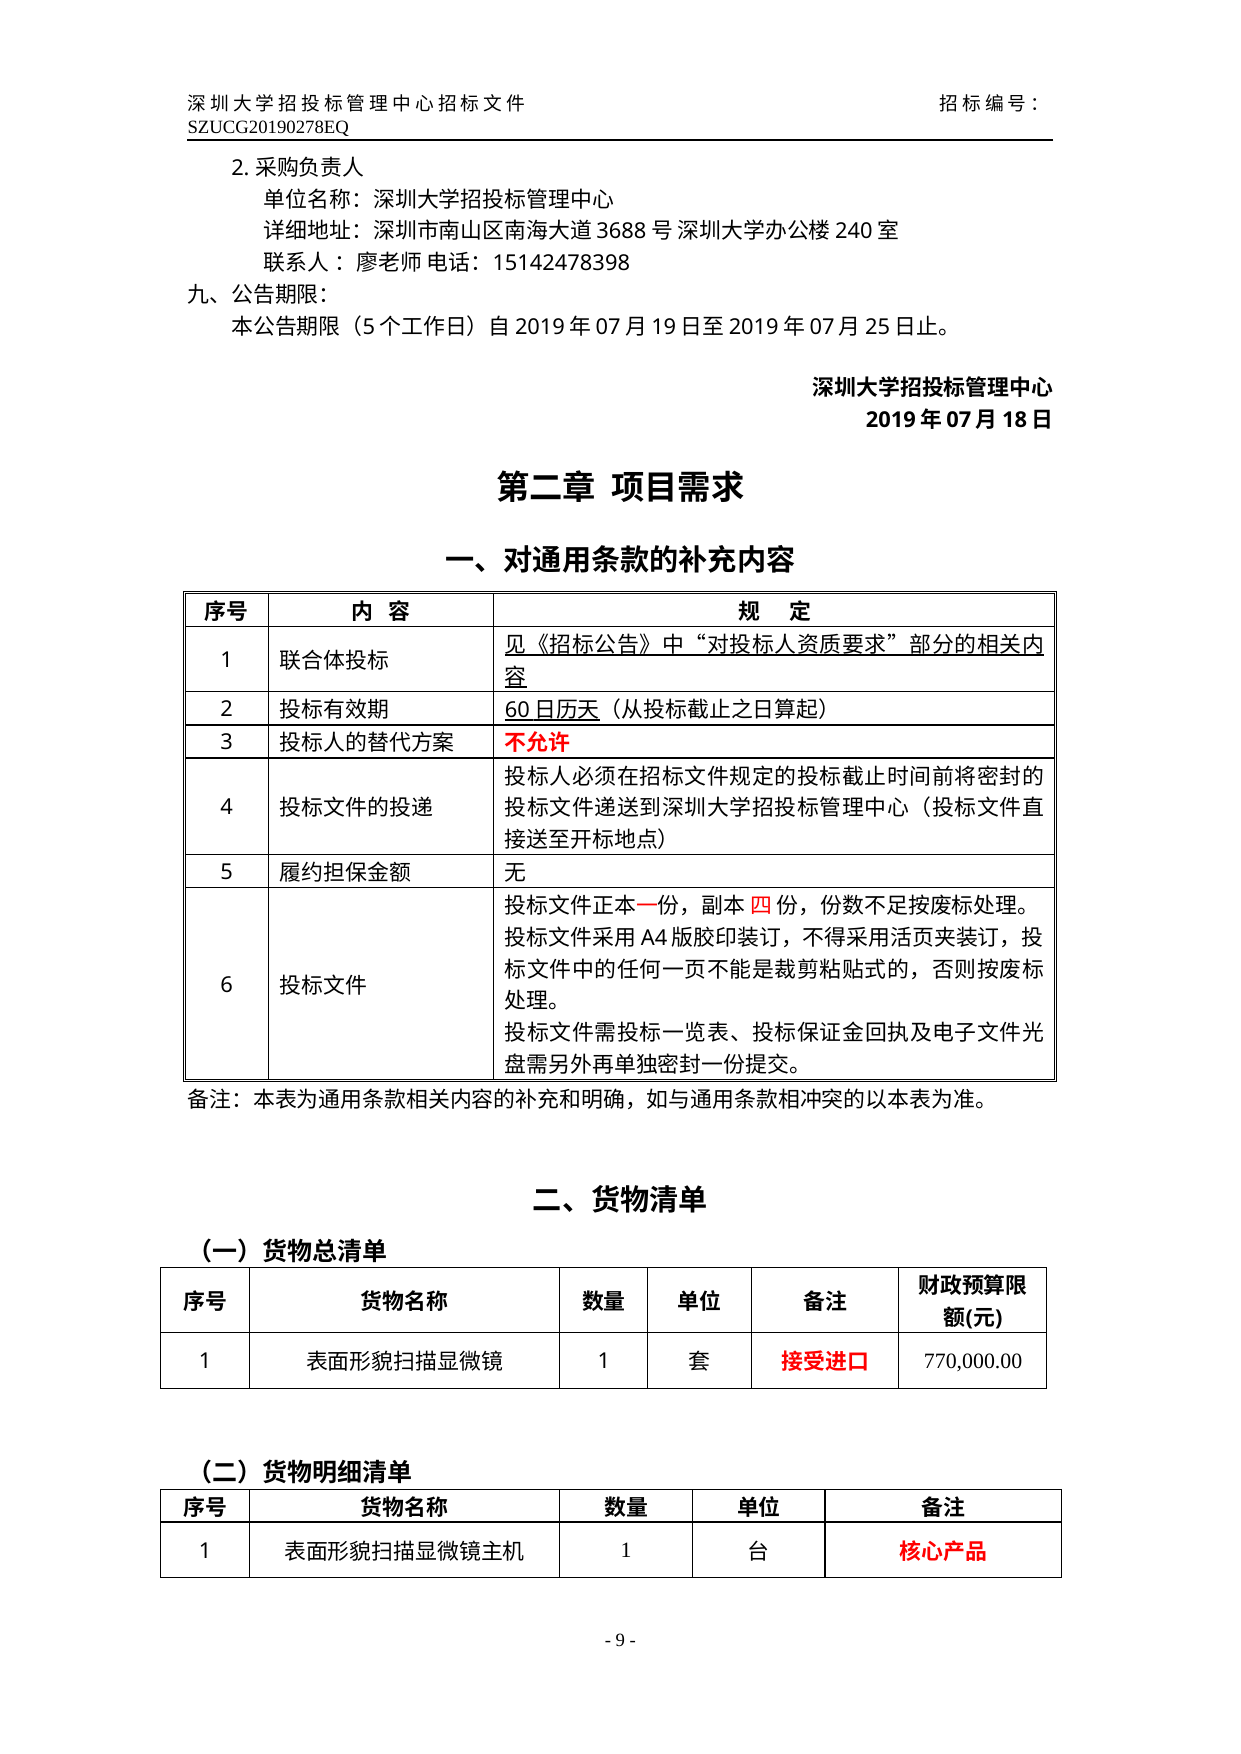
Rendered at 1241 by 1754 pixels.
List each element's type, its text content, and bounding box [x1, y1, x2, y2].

table_cell 表面形貌扫描显微镜主机 [250, 1523, 559, 1577]
table_header 单位 [648, 1268, 751, 1332]
table_cell 投标文件的投递 [269, 759, 493, 854]
table_header 货物名称 [250, 1490, 559, 1521]
table_cell 6 [186, 888, 268, 1078]
table_cell 投标文件正本一份，副本 四 份，份数不足按废标处理。 投标文件采用A4版胶印装订，不得采用活页夹装订，投标文件中的任何一页不能是裁剪粘贴式的，否则按废标处理。 投标文件需投标一览表、投标保证金回执及电子文件光盘需另外再单独密封一份提交。 [494, 888, 1054, 1078]
table_header 序号 [161, 1490, 249, 1521]
subtitle 二、货物清单 [187, 1176, 1053, 1218]
table_header 货物名称 [250, 1268, 559, 1332]
text 本公告期限（5个工作日）自2019年07月19日至2019年07月25日止。 [187, 309, 1053, 340]
text 备注：本表为通用条款相关内容的补充和明确，如与通用条款相冲突的以本表为准。 [187, 1082, 1053, 1113]
table_header 规 定 [494, 594, 1054, 626]
table_cell 台 [693, 1523, 824, 1577]
table_cell 不允许 [494, 726, 1054, 757]
text 深圳大学招投标管理中心 [187, 370, 1053, 402]
table_header 序号 [186, 594, 268, 626]
text （一）货物总清单 [187, 1231, 1053, 1267]
table_header 备注 [826, 1490, 1061, 1521]
table_cell 4 [186, 759, 268, 854]
table_header 财政预算限额(元) [899, 1268, 1046, 1332]
text 单位名称：深圳大学招投标管理中心 [187, 182, 1053, 213]
table_cell 套 [648, 1333, 751, 1388]
table_cell 1 [560, 1333, 647, 1388]
table_header 数量 [560, 1490, 692, 1521]
table_cell 见《招标公告》中“对投标人资质要求”部分的相关内容 [494, 627, 1054, 691]
subtitle 第二章 项目需求 [187, 461, 1053, 509]
text 详细地址：深圳市南山区南海大道3688号 深圳大学办公楼240室 [187, 213, 1053, 245]
table_header 数量 [560, 1268, 647, 1332]
text 九、公告期限： [187, 277, 1053, 309]
table_cell 60日历天（从投标截止之日算起） [494, 692, 1054, 724]
subtitle 一、对通用条款的补充内容 [187, 536, 1053, 578]
table_cell 投标有效期 [269, 692, 493, 724]
table_cell 联合体投标 [269, 627, 493, 691]
table_cell 5 [186, 855, 268, 887]
table_cell 1 [161, 1523, 249, 1577]
table_cell 履约担保金额 [269, 855, 493, 887]
text 2019年07月18日 [187, 402, 1053, 434]
table_header 序号 [161, 1268, 249, 1332]
table_cell 770,000.00 [899, 1333, 1046, 1388]
table_header 内 容 [269, 594, 493, 626]
text （二）货物明细清单 [187, 1452, 1053, 1489]
text 2. 采购负责人 [187, 150, 1053, 182]
table_cell 1 [186, 627, 268, 691]
text 联系人 ：廖老师 电话：15142478398 [187, 245, 1053, 277]
table_cell 表面形貌扫描显微镜 [250, 1333, 559, 1388]
table_cell 接受进口 [752, 1333, 898, 1388]
table_cell 投标人必须在招标文件规定的投标截止时间前将密封的投标文件递送到深圳大学招投标管理中心（投标文件直接送至开标地点） [494, 759, 1054, 854]
table_header 单位 [693, 1490, 824, 1521]
table_header 备注 [752, 1268, 898, 1332]
table_cell 1 [161, 1333, 249, 1388]
table_cell 投标文件 [269, 888, 493, 1078]
table_cell 无 [494, 855, 1054, 887]
table_cell 1 [560, 1523, 692, 1577]
table_cell 核心产品 [826, 1523, 1061, 1577]
table_cell 2 [186, 692, 268, 724]
table_cell 3 [186, 726, 268, 757]
table_cell 投标人的替代方案 [269, 726, 493, 757]
